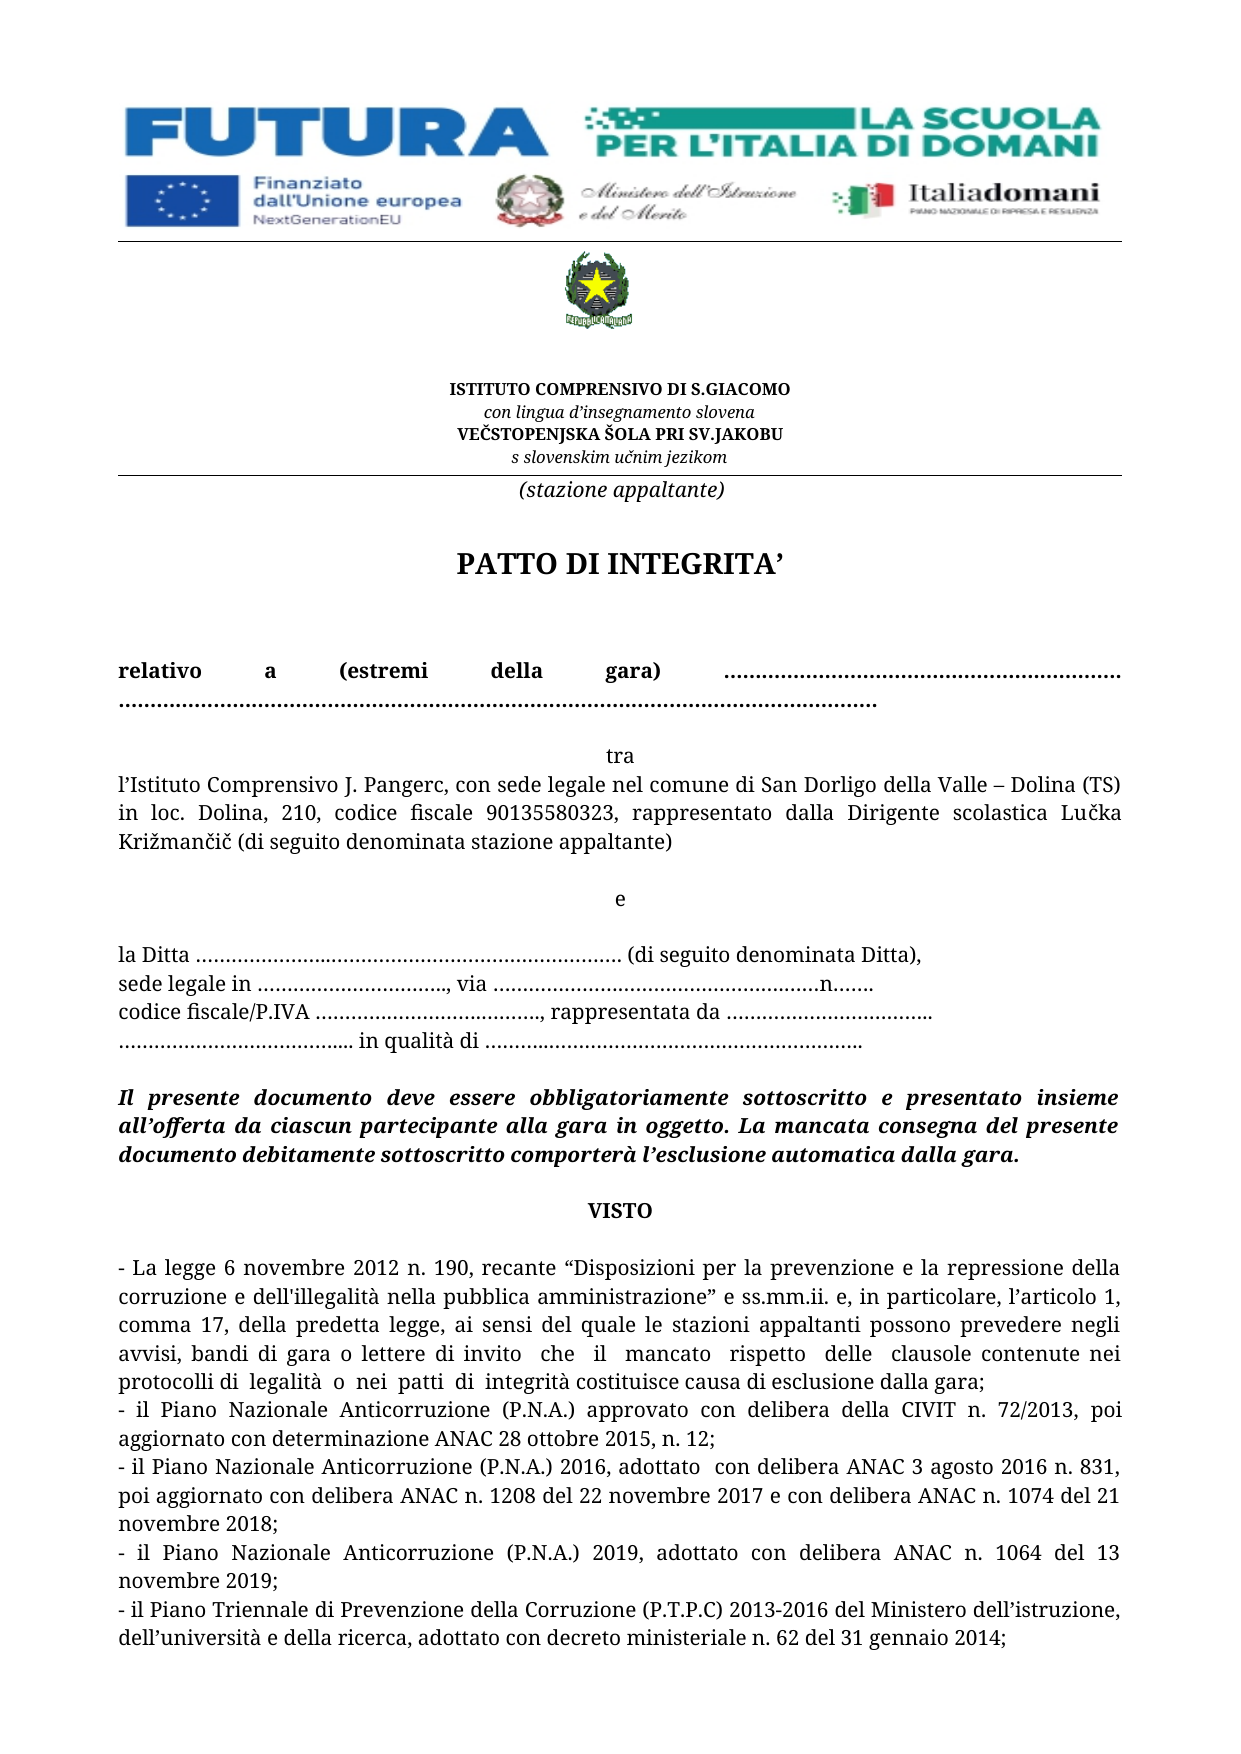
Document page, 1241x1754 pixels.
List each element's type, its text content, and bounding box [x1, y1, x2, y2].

text - il Piano Triennale di Prevenzione della Corruzione (P.T.P.C) 2013-2016 del Ministero dell’istruzione, dell’università e della ricerca, adottato con decreto ministeriale n. 62 del 31 gennaio 2014; [118, 1595, 1122, 1652]
text ISTITUTO COMPRENSIVO DI S.GIACOMO [118, 378, 1122, 400]
text e [118, 884, 1122, 912]
text Il presente documento deve essere obbligatoriamente sottoscritto e presentato insieme all’offerta da ciascun partecipante alla gara in oggetto. La mancata consegna del presente documento debitamente sottoscritto comporterà l’esclusione automatica dalla gara. [118, 1083, 1122, 1168]
text - il Piano Nazionale Anticorruzione (P.N.A.) 2019, adottato con delibera ANAC n. 1064 del 13 novembre 2019; [118, 1538, 1122, 1595]
text …………………..…………………………………………. (di seguito denominata Ditta), [118, 941, 1122, 969]
text sede legale in ………………………….., via ………………………………………….……n……. [118, 969, 1122, 997]
text VISTO [118, 1197, 1122, 1225]
text ……………………………….... in qualità di ………..…………………………………………….. [118, 1026, 1122, 1054]
text s slovenskim učnim jezikom [118, 446, 1122, 475]
text - La legge 6 novembre 2012 n. 190, recante “Disposizioni per la prevenzione e la repressione della corruzione e dell'illegalità nella pubblica amministrazione” e ss.mm.ii. e, in particolare, l’articolo 1, comma 17, della predetta legge, ai sensi del quale le stazioni appaltanti possono prevedere negli avvisi, bandi di gara o lettere di invito che il mancato rispetto delle clausole contenute nei protocolli di legalità o nei patti di integrità costituisce causa di esclusione dalla gara; [118, 1253, 1122, 1396]
text PATTO DI INTEGRITA’ [118, 543, 1122, 583]
text relativo a (estremi della gara) ………….……………………………….…………. ………………………………………………………………………………………………………… [118, 656, 1122, 713]
text - il Piano Nazionale Anticorruzione (P.N.A.) approvato con delibera della CIVIT n. 72/2013, poi aggiornato con determinazione ANAC 28 ottobre 2015, n. 12; [118, 1396, 1122, 1452]
text con lingua d’insegnamento slovena [118, 400, 1122, 423]
text l’Istituto Comprensivo J. Pangerc, con sede legale nel comune di San Dorligo della Valle – Dolina (TS) in loc. Dolina, 210, codice fiscale 90135580323, rappresentato dalla Dirigente scolastica Lučka Križmančič (di seguito denominata stazione appaltante) [118, 770, 1122, 855]
picture [118, 101, 1108, 235]
text VEČSTOPENJSKA ŠOLA PRI SV.JAKOBU [118, 423, 1122, 446]
text codice fiscale/P.IVA ……………………….………., rappresentata da …………………………….. [118, 997, 1122, 1026]
text - il Piano Nazionale Anticorruzione (P.N.A.) 2016, adottato con delibera ANAC 3 agosto 2016 n. 831, poi aggiornato con delibera ANAC n. 1208 del 22 novembre 2017 e con delibera ANAC n. 1074 del 21 novembre 2018; [118, 1452, 1122, 1538]
text (stazione appaltante) [118, 476, 1122, 504]
text tra [118, 742, 1122, 770]
picture [555, 242, 641, 337]
